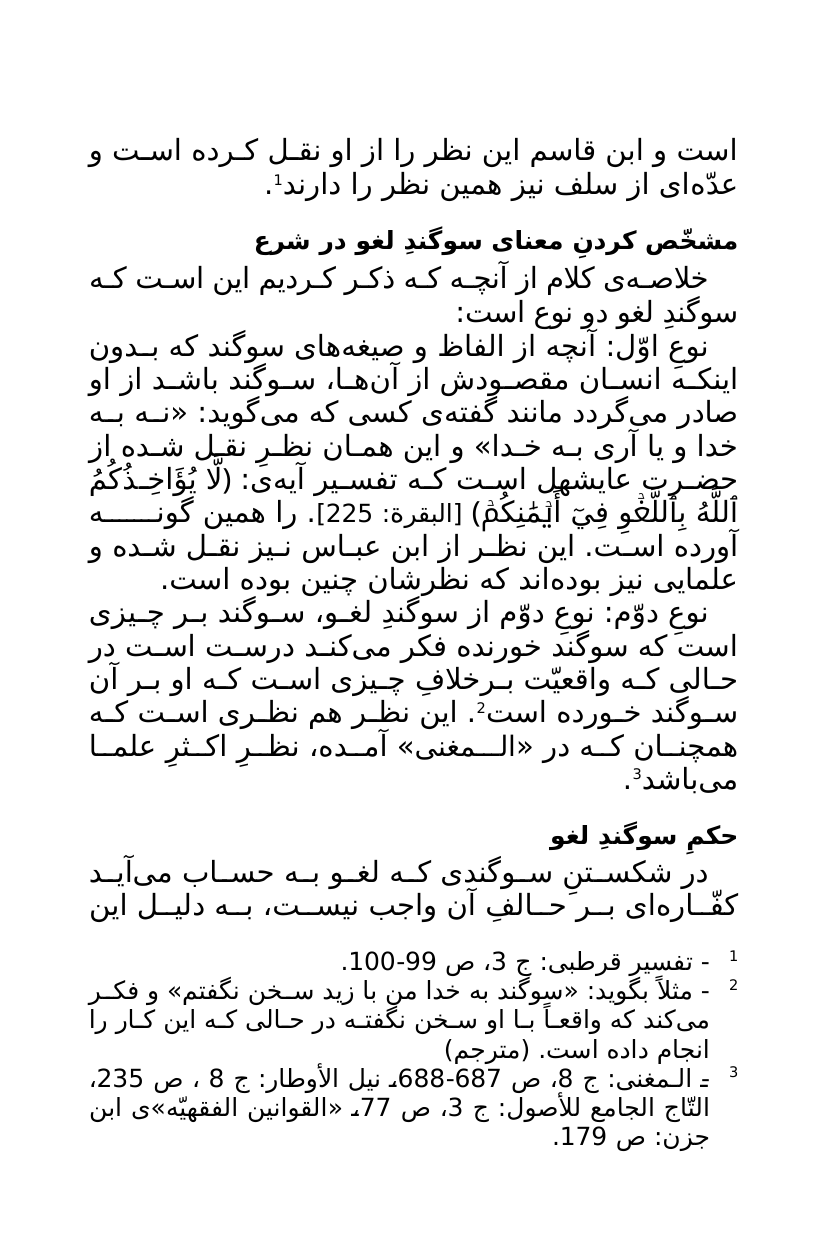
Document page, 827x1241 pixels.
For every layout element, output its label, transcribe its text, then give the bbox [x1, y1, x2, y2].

text نوعِ اوّل: آنچه از الفاظ و صیغه‌های سوگند که بدون اینکه انسان مقصودش از آن‌ها، سوگند باشد از او صادر می‌گردد مانند گفته‌ی کسی که می‌گوید: «نه به خدا و یا آری به خدا» و این همان نظرِ نقل شده از حضرت عایشهل است که تفسیر آیه‌ی: ﴿لَّا يُؤَاخِذُكُمُ ٱللَّهُ بِٱللَّغۡوِ فِيٓ أَيۡمَٰنِكُمۡ﴾ [البقرة: 225]. را همین گونه آورده است. این نظر از ابن عباس نیز نقل شده و علمایی نیز بوده‌اند که نظرشان چنین بوده است. [89, 330, 738, 596]
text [89, 856, 738, 923]
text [89, 133, 738, 201]
text خلاصه‌ی کلام از آنچه که ذکر کردیم این است که سوگندِ لغو دو نوع است: [89, 262, 738, 330]
text حکمِ سوگندِ لغو [89, 821, 738, 850]
text مشخّص‌ کردنِ معنای سوگندِ لغو در شرع [89, 226, 738, 256]
text نوعِ دوّم: نوعِ دوّم از سوگندِ لغو، سوگند بر چیزی است که سوگند خورنده فکر می‌کند درست است در حالی که واقعیّت برخلافِ چیزی است که او بر آن سوگند خورده است. این نظر هم نظری است که همچنان که در «الـمغنی» آمده، نظرِ اکثرِ علما می‌باشد. [89, 596, 738, 796]
